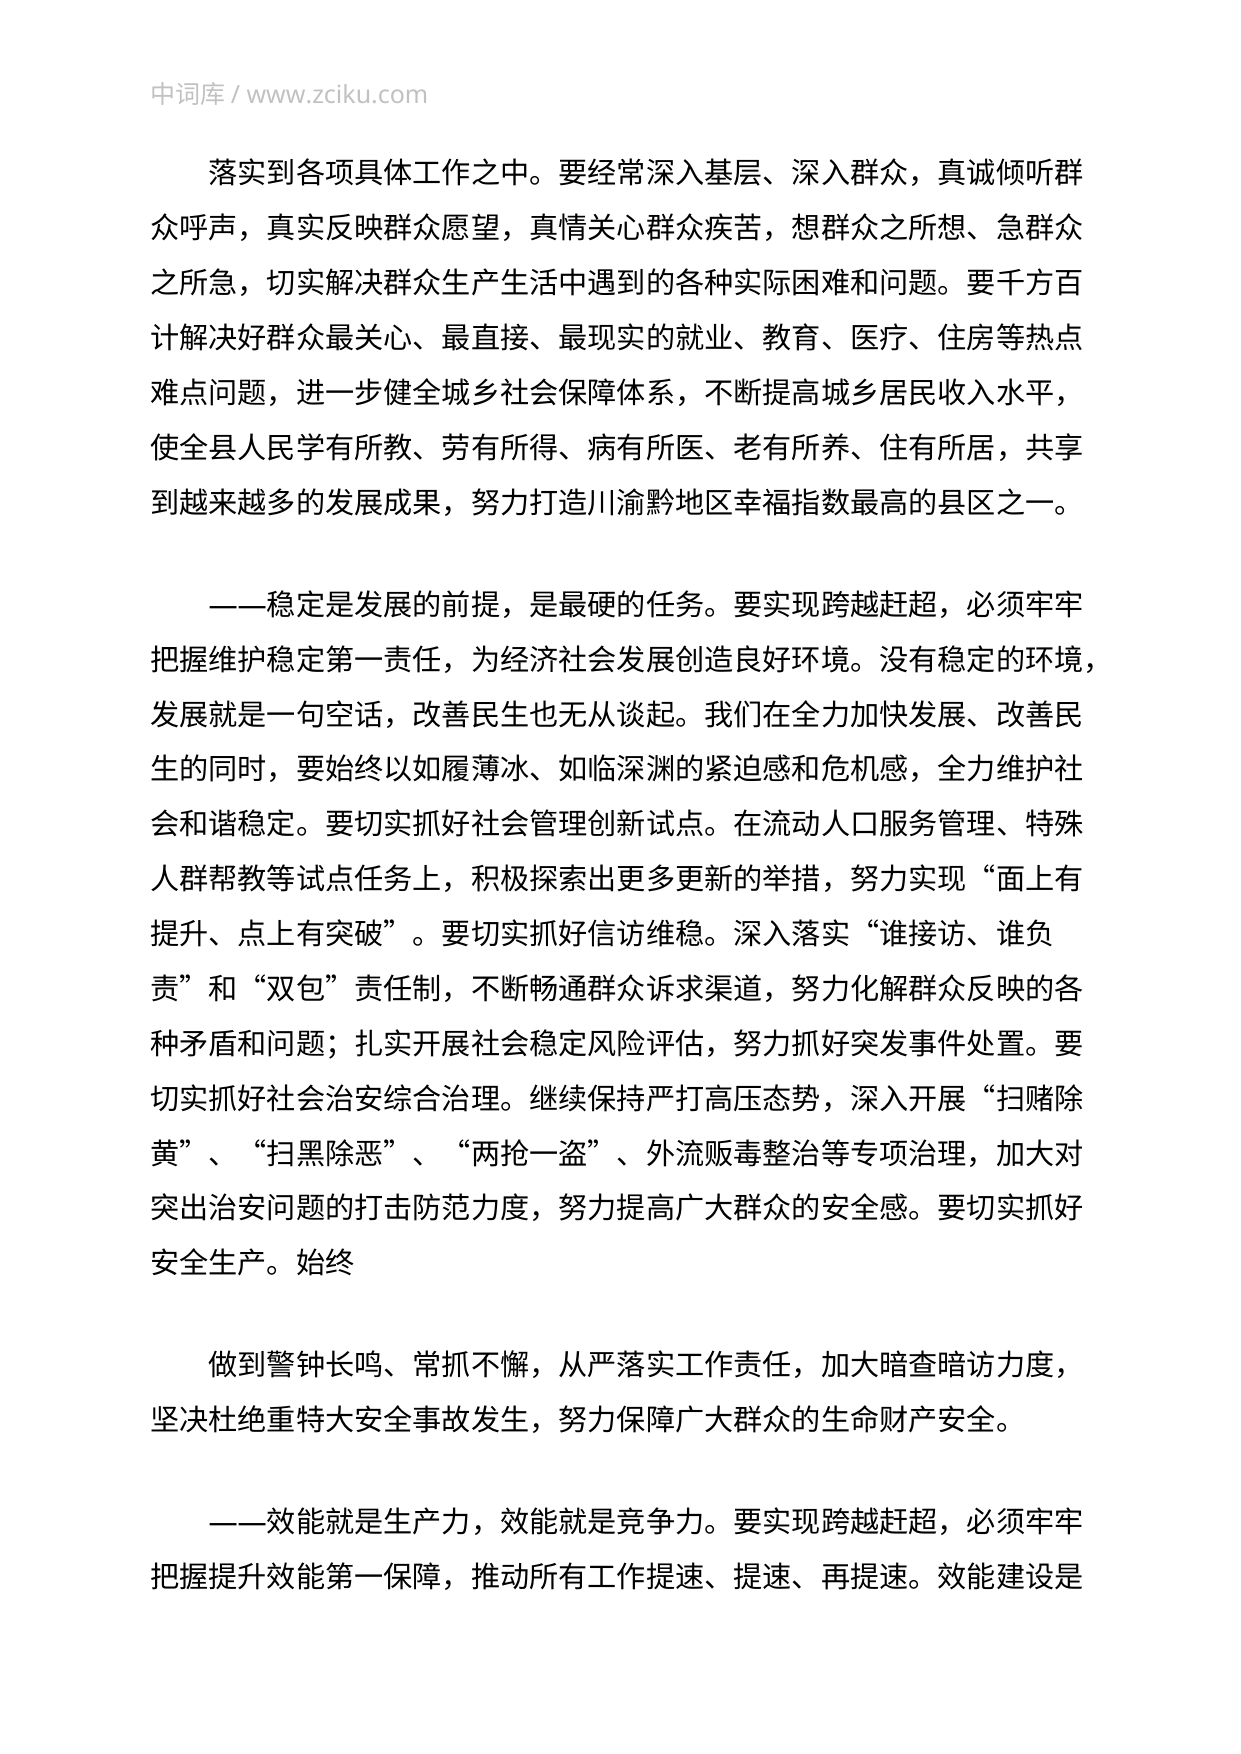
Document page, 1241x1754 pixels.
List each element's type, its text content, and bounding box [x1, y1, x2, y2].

text 做到警钟长鸣、常抓不懈，从严落实工作责任，加大暗查暗访力度，坚决杜绝重特大安全事故发生，努力保障广大群众的生命财产安全。 [150, 1342, 1090, 1439]
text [150, 1498, 1090, 1596]
text 落实到各项具体工作之中。要经常深入基层、深入群众，真诚倾听群众呼声，真实反映群众愿望，真情关心群众疾苦，想群众之所想、急群众之所急，切实解决群众生产生活中遇到的各种实际困难和问题。要千方百计解决好群众最关心、最直接、最现实的就业、教育、医疗、住房等热点难点问题，进一步健全城乡社会保障体系，不断提高城乡居民收入水平，使全县人民学有所教、劳有所得、病有所医、老有所养、住有所居，共享到越来越多的发展成果，努力打造川渝黔地区幸福指数最高的县区之一。 [150, 150, 1090, 522]
text ——稳定是发展的前提，是最硬的任务。要实现跨越赶超，必须牢牢把握维护稳定第一责任，为经济社会发展创造良好环境。没有稳定的环境，发展就是一句空话，改善民生也无从谈起。我们在全力加快发展、改善民生的同时，要始终以如履薄冰、如临深渊的紧迫感和危机感，全力维护社会和谐稳定。要切实抓好社会管理创新试点。在流动人口服务管理、特殊人群帮教等试点任务上，积极探索出更多更新的举措，努力实现“面上有提升、点上有突破”。要切实抓好信访维稳。深入落实“谁接访、谁负责”和“双包”责任制，不断畅通群众诉求渠道，努力化解群众反映的各种矛盾和问题；扎实开展社会稳定风险评估，努力抓好突发事件处置。要切实抓好社会治安综合治理。继续保持严打高压态势，深入开展“扫赌除黄”、“扫黑除恶”、“两抢一盗”、外流贩毒整治等专项治理，加大对突出治安问题的打击防范力度，努力提高广大群众的安全感。要切实抓好安全生产。始终 [150, 581, 1090, 1282]
